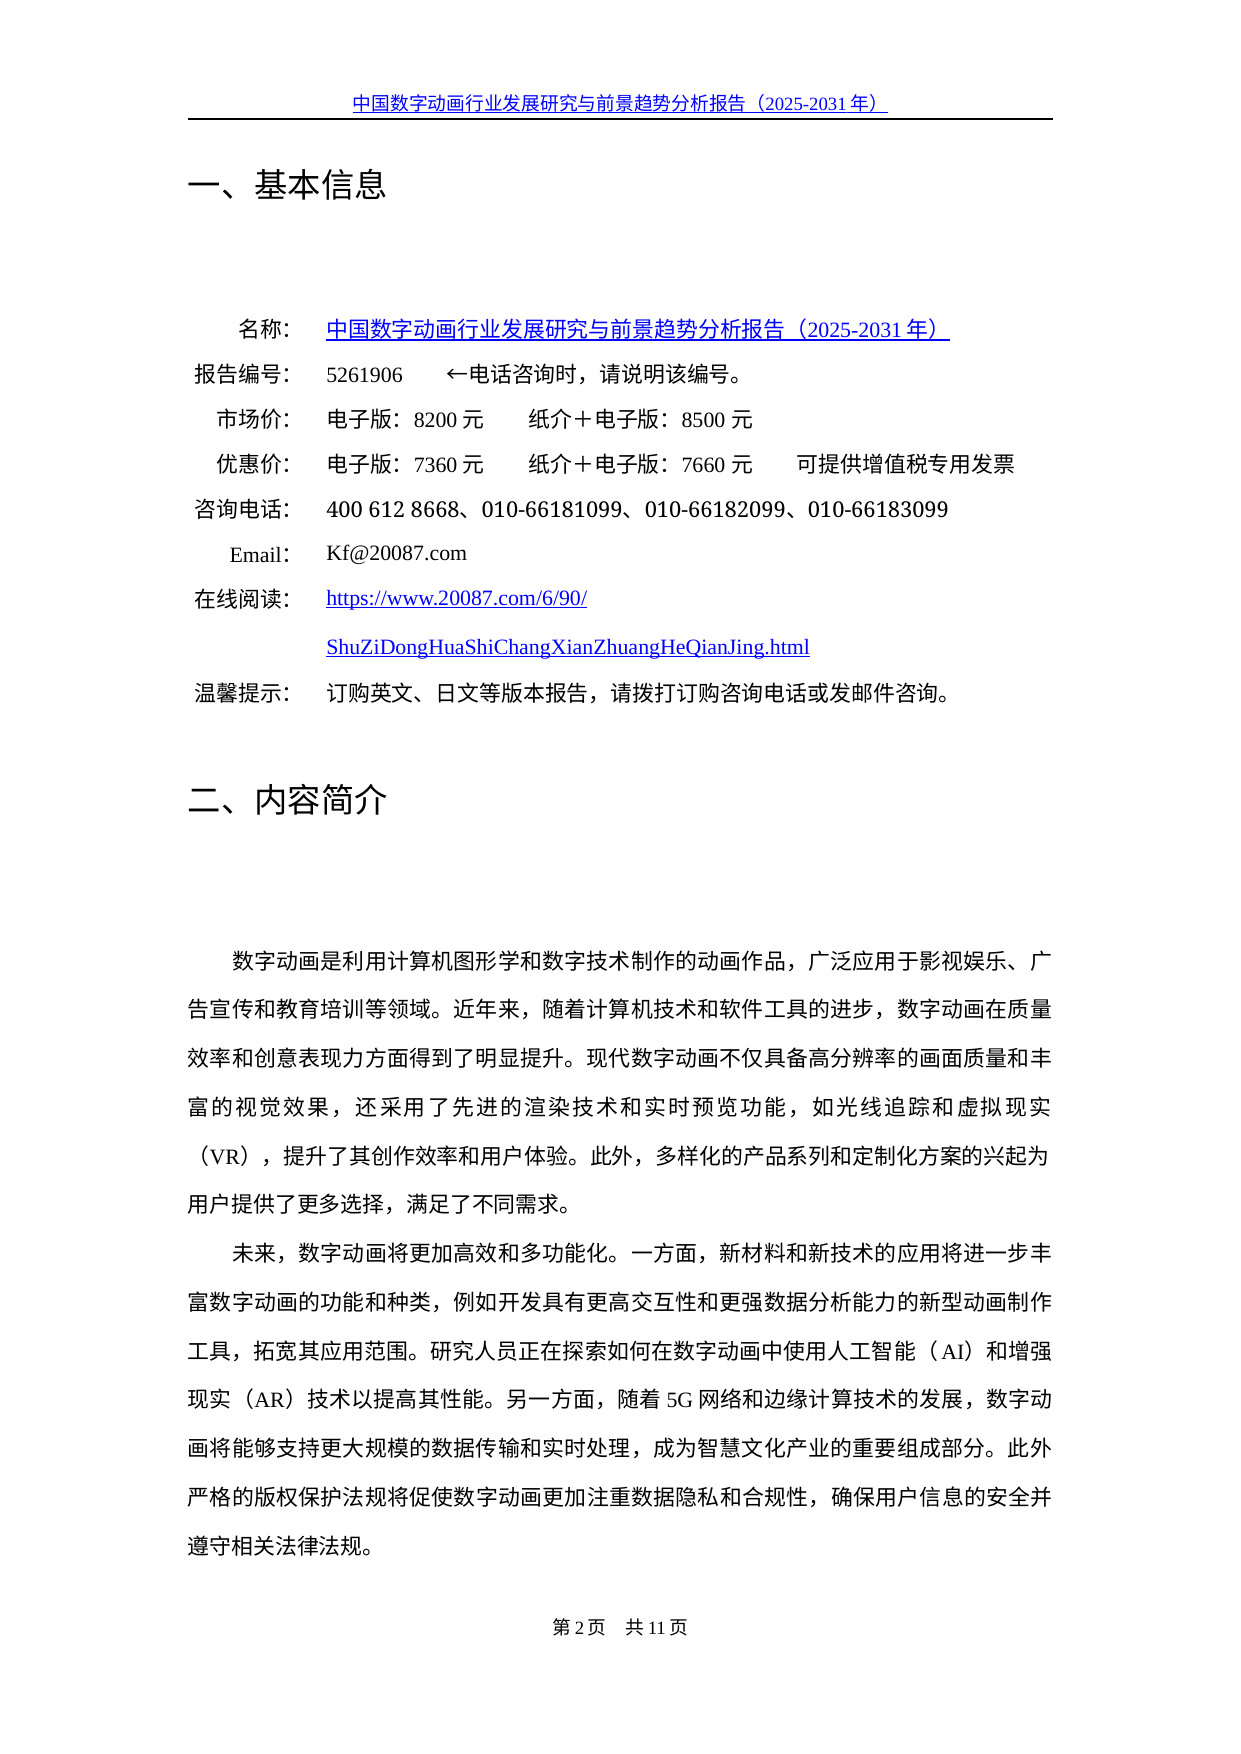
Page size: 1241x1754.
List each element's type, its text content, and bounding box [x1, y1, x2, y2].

table_cell 报告编号： [167, 357, 315, 402]
table_cell 5261906 ←电话咨询时，请说明该编号。 [315, 357, 1073, 402]
table_cell 咨询电话： [167, 492, 315, 537]
table_cell Kf@20087.com [315, 537, 1073, 582]
table_cell 温馨提示： [167, 675, 315, 720]
title 二、内容简介 [187, 766, 1053, 831]
table_cell Email： [167, 537, 315, 582]
table_cell 电子版：8200 元 纸介＋电子版：8500 元 [315, 402, 1073, 447]
table_cell 订购英文、日文等版本报告，请拨打订购咨询电话或发邮件咨询。 [315, 675, 1073, 720]
table_header 中国数字动画行业发展研究与前景趋势分析报告（2025-2031年） [315, 312, 1073, 357]
table_cell [315, 582, 1073, 675]
table_cell 市场价： [167, 402, 315, 447]
table_header 名称： [167, 312, 315, 357]
table_cell 400 612 8668、010-66181099、010-66182099、010-66183099 [315, 492, 1073, 537]
table_cell 电子版：7360 元 纸介＋电子版：7660 元 可提供增值税专用发票 [315, 447, 1073, 492]
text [187, 943, 1053, 1561]
table_cell 在线阅读： [167, 582, 315, 675]
title 一、基本信息 [187, 150, 1053, 215]
table_cell 优惠价： [167, 447, 315, 492]
